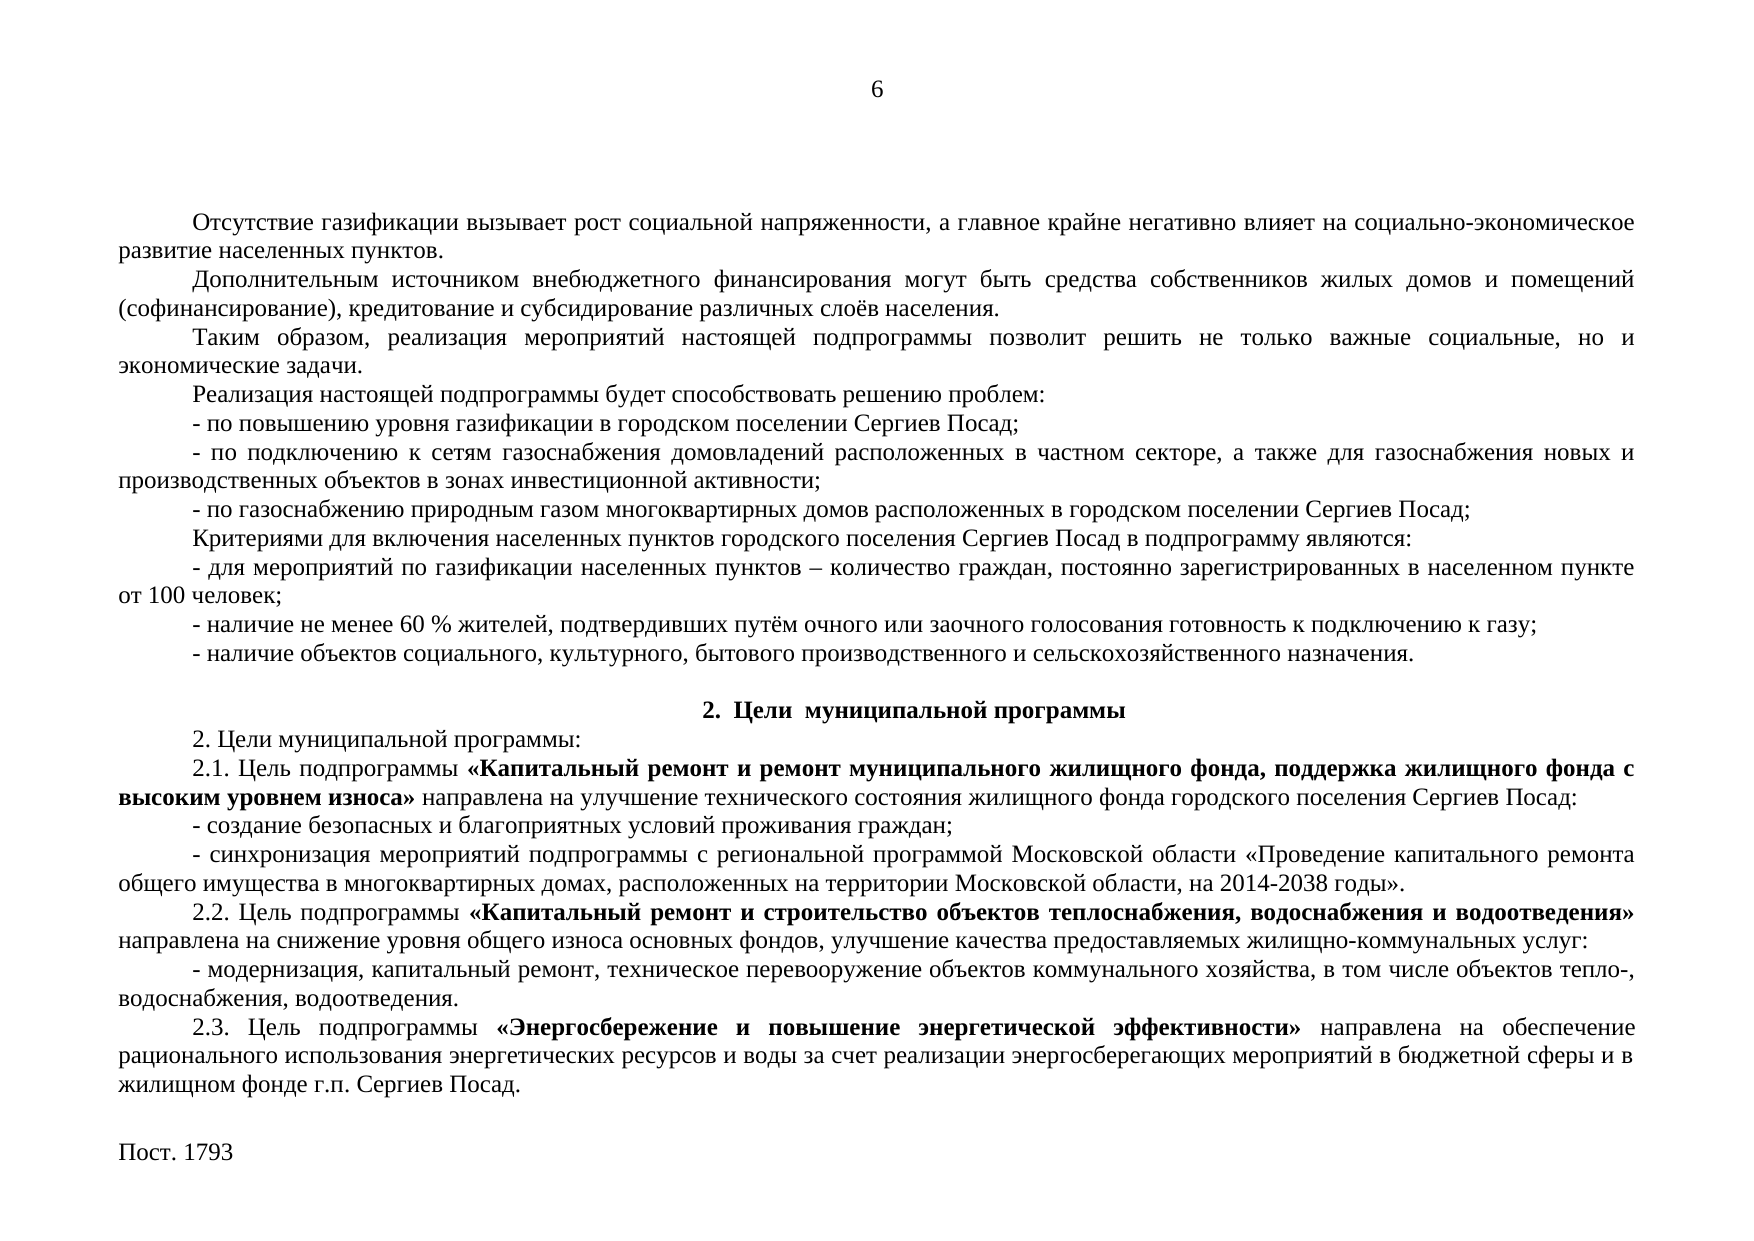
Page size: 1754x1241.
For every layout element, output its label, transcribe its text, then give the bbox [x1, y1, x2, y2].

text 2.1. Цель подпрограммы «Капитальный ремонт и ремонт муниципального жилищного фонда, поддержка жилищного фонда с высоким уровнем износа» направлена на улучшение технического состояния жилищного фонда городского поселения Сергиев Посад: [118, 753, 1636, 811]
text - наличие объектов социального, культурного, бытового производственного и сельскохозяйственного назначения. [118, 638, 1636, 667]
text Отсутствие газификации вызывает рост социальной напряженности, а главное крайне негативно влияет на социально-экономическое развитие населенных пунктов. [118, 207, 1636, 264]
text - модернизация, капитальный ремонт, техническое перевооружение объектов коммунального хозяйства, в том числе объектов тепло-, водоснабжения, водоотведения. [118, 954, 1636, 1012]
text - для мероприятий по газификации населенных пунктов – количество граждан, постоянно зарегистрированных в населенном пункте от 100 человек; [118, 552, 1636, 609]
text - наличие не менее 60 % жителей, подтвердивших путём очного или заочного голосования готовность к подключению к газу; [118, 609, 1636, 638]
text Реализация настоящей подпрограммы будет способствовать решению проблем: [118, 379, 1636, 408]
text 2.2. Цель подпрограммы «Капитальный ремонт и строительство объектов теплоснабжения, водоснабжения и водоотведения» направлена на снижение уровня общего износа основных фондов, улучшение качества предоставляемых жилищно-коммунальных услуг: [118, 897, 1636, 954]
text - по газоснабжению природным газом многоквартирных домов расположенных в городском поселении Сергиев Посад; [118, 494, 1636, 523]
text Таким образом, реализация мероприятий настоящей подпрограммы позволит решить не только важные социальные, но и экономические задачи. [118, 322, 1636, 379]
text - по повышению уровня газификации в городском поселении Сергиев Посад; [118, 408, 1636, 437]
text Дополнительным источником внебюджетного финансирования могут быть средства собственников жилых домов и помещений (софинансирование), кредитование и субсидирование различных слоёв населения. [118, 264, 1636, 322]
text - по подключению к сетям газоснабжения домовладений расположенных в частном секторе, а также для газоснабжения новых и производственных объектов в зонах инвестиционной активности; [118, 437, 1636, 494]
text 2. Цели муниципальной программы: [118, 724, 1636, 753]
text 2. Цели муниципальной программы [118, 696, 1636, 724]
text - синхронизация мероприятий подпрограммы с региональной программой Московской области «Проведение капитального ремонта общего имущества в многоквартирных домах, расположенных на территории Московской области, на 2014-2038 годы». [118, 839, 1636, 897]
text Критериями для включения населенных пунктов городского поселения Сергиев Посад в подпрограмму являются: [118, 523, 1636, 552]
text - создание безопасных и благоприятных условий проживания граждан; [118, 811, 1636, 839]
text 2.3. Цель подпрограммы «Энергосбережение и повышение энергетической эффективности» направлена на обеспечение рационального использования энергетических ресурсов и воды за счет реализации энергосберегающих мероприятий в бюджетной сферы и в жилищном фонде г.п. Сергиев Посад. [118, 1012, 1636, 1098]
